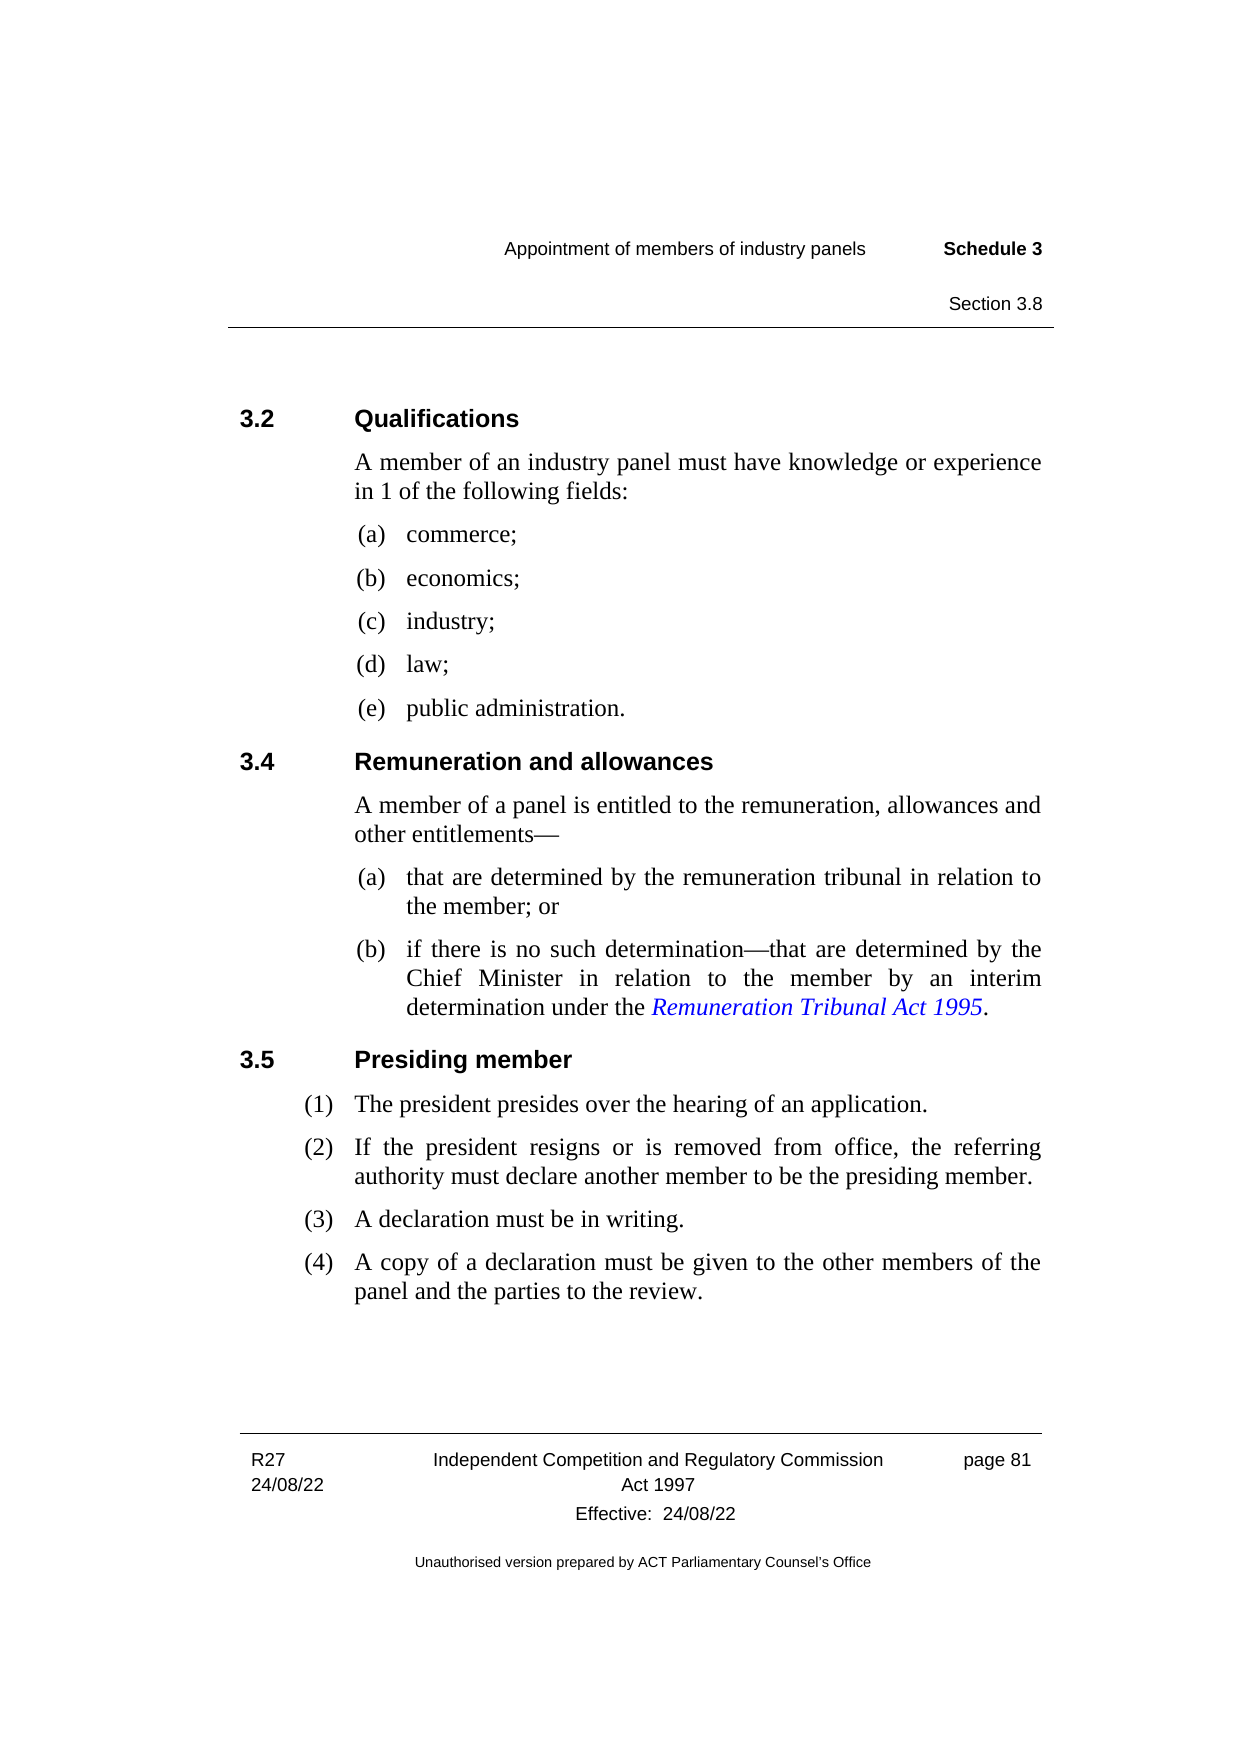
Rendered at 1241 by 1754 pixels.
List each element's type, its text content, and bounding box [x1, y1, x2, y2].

text A member of an industry panel must have knowledge or experience in 1 of the following fields: [354, 447, 1042, 505]
text (b) economics; [239, 563, 1042, 592]
text (a) that are determined by the remuneration tribunal in relation to the member; or [239, 862, 1042, 919]
text (1) The president presides over the hearing of an application. [239, 1089, 1042, 1117]
text (e) public administration. [239, 693, 1042, 722]
text (d) law; [239, 649, 1042, 678]
text 3.2 Qualifications [239, 404, 1042, 433]
text (a) commerce; [239, 519, 1042, 548]
text 3.5 Presiding member [239, 1045, 1042, 1074]
text (4) A copy of a declaration must be given to the other members of the panel and the parties to the review. [239, 1247, 1042, 1305]
text 3.4 Remuneration and allowances [239, 747, 1042, 775]
text (2) If the president resigns or is removed from office, the referring authority must declare another member to be the presiding member. [239, 1132, 1042, 1189]
text (c) industry; [239, 606, 1042, 635]
text A member of a panel is entitled to the remuneration, allowances and other entitlements— [354, 790, 1042, 847]
text (b) if there is no such determination—that are determined by the Chief Minister in relation to the member by an interim determination under the Remuneration Tribunal Act 1995. [239, 934, 1042, 1020]
text (3) A declaration must be in writing. [239, 1204, 1042, 1233]
